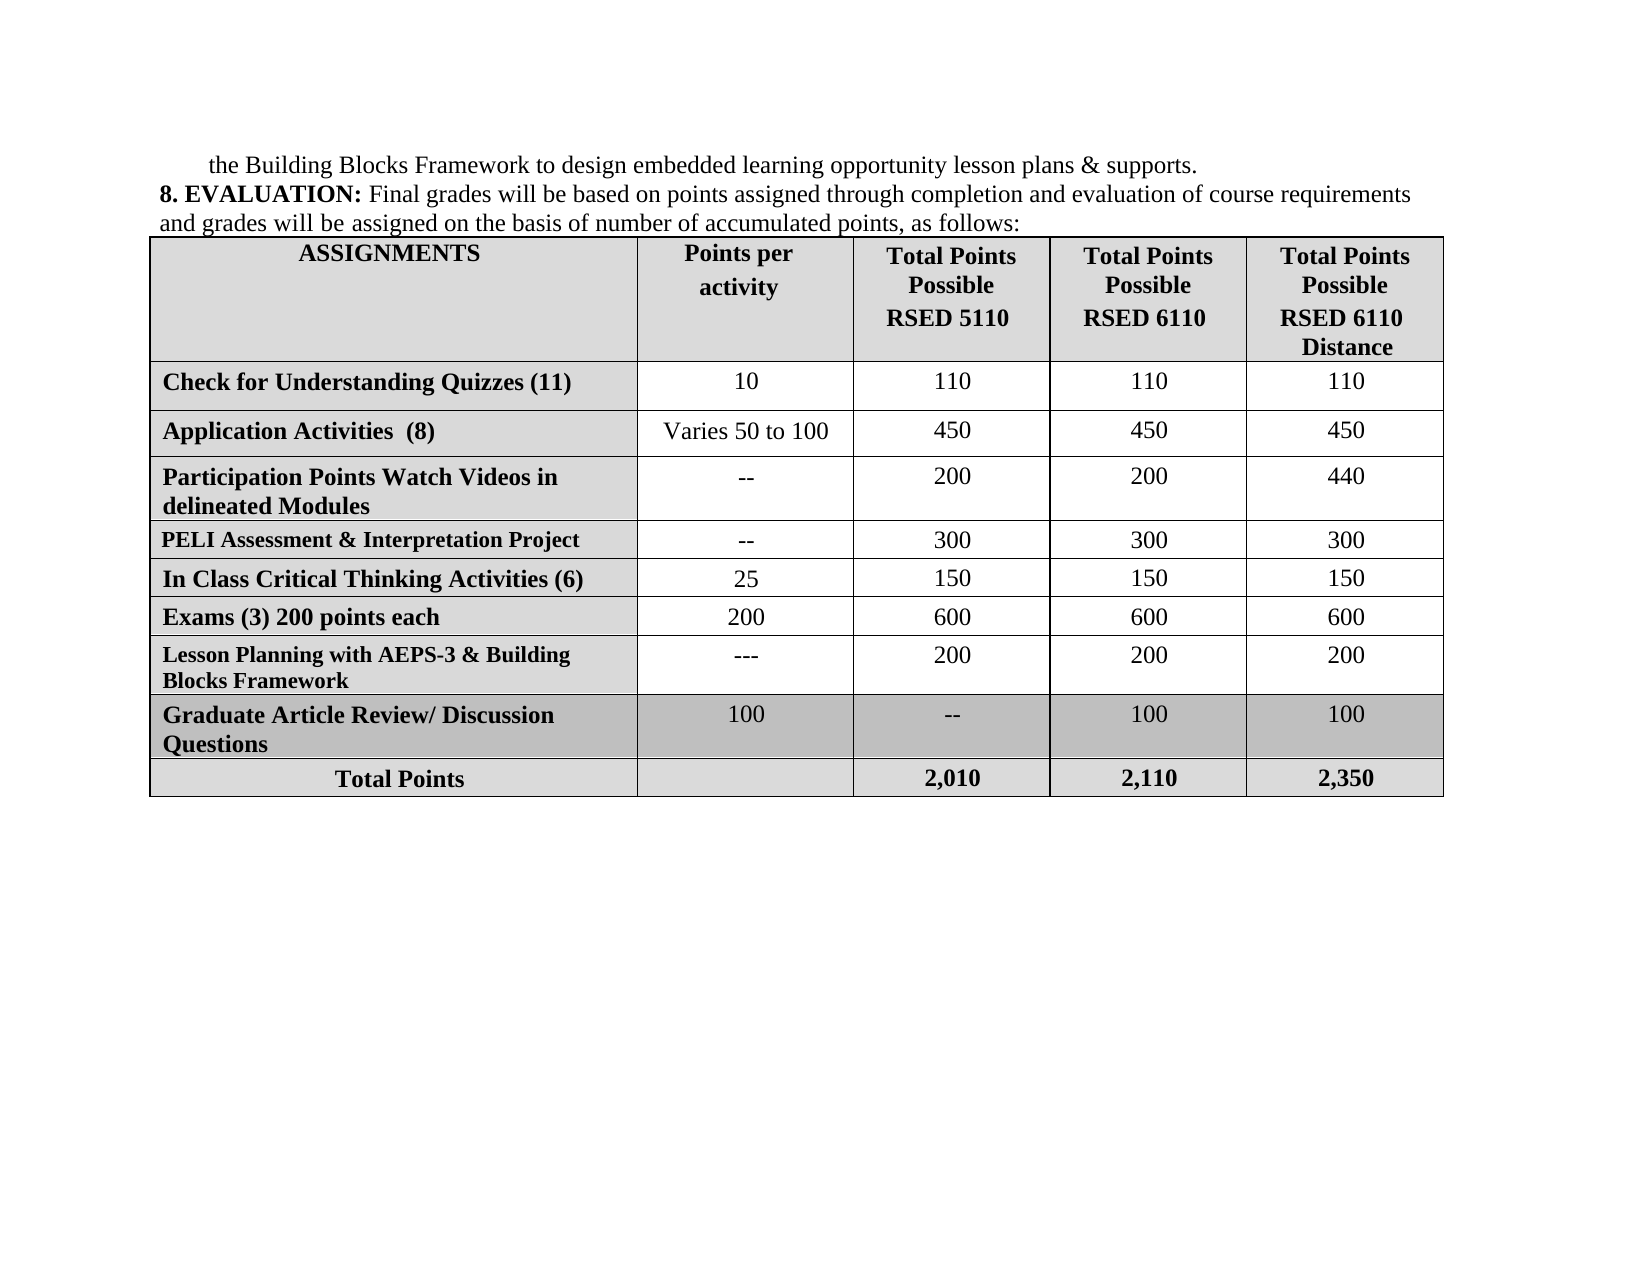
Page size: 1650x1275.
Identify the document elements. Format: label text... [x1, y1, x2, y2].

table_cell 110 [1051, 362, 1246, 410]
table_cell 110 [854, 362, 1049, 410]
table_cell [638, 759, 853, 796]
table_header Total Points Possible RSED 6110 [1051, 238, 1246, 361]
table_cell 10 [638, 362, 853, 410]
table_cell 2,110 [1051, 759, 1246, 796]
table_cell 200 [854, 457, 1049, 519]
table_cell Varies 50 to 100 [638, 411, 853, 456]
table_cell -- [854, 695, 1049, 757]
table_cell --- [638, 636, 853, 693]
table_cell Lesson Planning with AEPS-3 & Building Blocks Framework [151, 636, 637, 693]
table_cell 150 [1051, 559, 1246, 596]
table_cell 2,010 [854, 759, 1049, 796]
table_cell 600 [1051, 597, 1246, 634]
table_cell 600 [1247, 597, 1443, 634]
table_cell 450 [1051, 411, 1246, 456]
table_cell 200 [1051, 457, 1246, 519]
table_cell 440 [1247, 457, 1443, 519]
table_cell 100 [1247, 695, 1443, 757]
table_cell 200 [638, 597, 853, 634]
table_header Points per activity [638, 238, 853, 361]
table_cell 200 [854, 636, 1049, 693]
table_header ASSIGNMENTS [151, 238, 637, 361]
table_header Total Points Possible RSED 6110 Distance [1247, 238, 1443, 361]
table_cell Participation Points Watch Videos in delineated Modules [151, 457, 637, 519]
table_cell 110 [1247, 362, 1443, 410]
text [208, 150, 1476, 179]
table_cell 150 [1247, 559, 1443, 596]
table_cell 200 [1247, 636, 1443, 693]
table_cell 300 [854, 521, 1049, 558]
text 8. EVALUATION: Final grades will be based on points assigned through completion and evaluation of course requirements and grades will be assigned on the basis of number of accumulated points, as follows: [159, 179, 1414, 236]
table_cell 200 [1051, 636, 1246, 693]
table_cell 300 [1051, 521, 1246, 558]
table_cell 100 [1051, 695, 1246, 757]
table_cell 600 [854, 597, 1049, 634]
table_header Total Points Possible RSED 5110 [854, 238, 1049, 361]
table_cell 150 [854, 559, 1049, 596]
table_cell 2,350 [1247, 759, 1443, 796]
table_cell 300 [1247, 521, 1443, 558]
table_cell -- [638, 457, 853, 519]
table_cell 100 [638, 695, 853, 757]
table_cell Exams (3) 200 points each [151, 597, 637, 634]
table_cell Check for Understanding Quizzes (11) [151, 362, 637, 410]
table_cell Graduate Article Review/ Discussion Questions [151, 695, 637, 757]
table_cell PELI Assessment & Interpretation Project [151, 521, 637, 558]
table_cell 450 [1247, 411, 1443, 456]
table_cell Application Activities (8) [151, 411, 637, 456]
table_cell Total Points [151, 759, 637, 796]
table_cell 25 [638, 559, 853, 596]
table_cell -- [638, 521, 853, 558]
table_cell In Class Critical Thinking Activities (6) [151, 559, 637, 596]
table_cell 450 [854, 411, 1049, 456]
